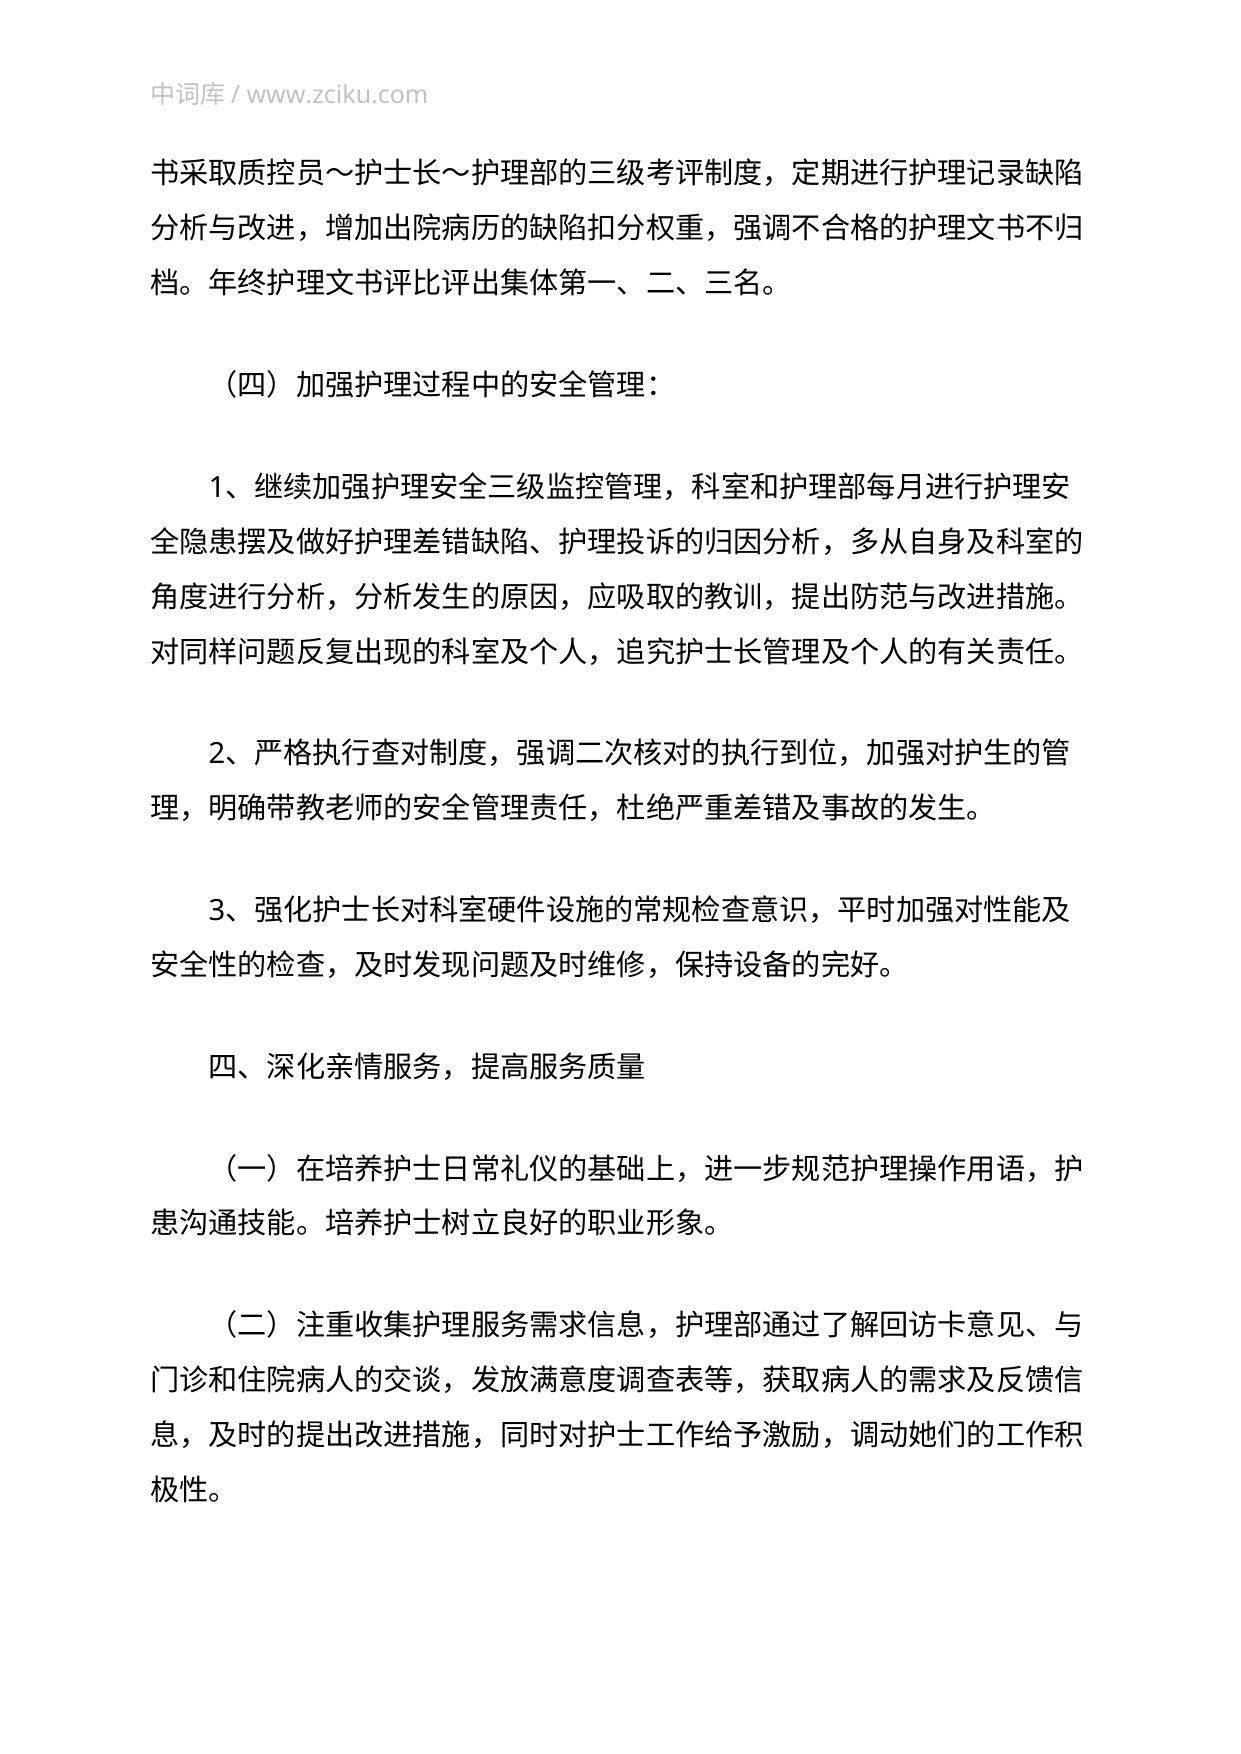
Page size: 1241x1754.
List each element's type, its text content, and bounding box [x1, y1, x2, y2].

text 2、严格执行查对制度，强调二次核对的执行到位，加强对护生的管理，明确带教老师的安全管理责任，杜绝严重差错及事故的发生。 [150, 730, 1090, 827]
text 四、深化亲情服务，提高服务质量 [150, 1043, 1090, 1086]
text （一）在培养护士日常礼仪的基础上，进一步规范护理操作用语，护患沟通技能。培养护士树立良好的职业形象。 [150, 1145, 1090, 1242]
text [150, 150, 1090, 302]
text （二）注重收集护理服务需求信息，护理部通过了解回访卡意见、与门诊和住院病人的交谈，发放满意度调查表等，获取病人的需求及反馈信息，及时的提出改进措施，同时对护士工作给予激励，调动她们的工作积极性。 [150, 1302, 1090, 1509]
text 3、强化护士长对科室硬件设施的常规检查意识，平时加强对性能及安全性的检查，及时发现问题及时维修，保持设备的完好。 [150, 887, 1090, 984]
text 1、继续加强护理安全三级监控管理，科室和护理部每月进行护理安全隐患摆及做好护理差错缺陷、护理投诉的归因分析，多从自身及科室的角度进行分析，分析发生的原因，应吸取的教训，提出防范与改进措施。对同样问题反复出现的科室及个人，追究护士长管理及个人的有关责任。 [150, 463, 1090, 670]
text （四）加强护理过程中的安全管理： [150, 362, 1090, 404]
